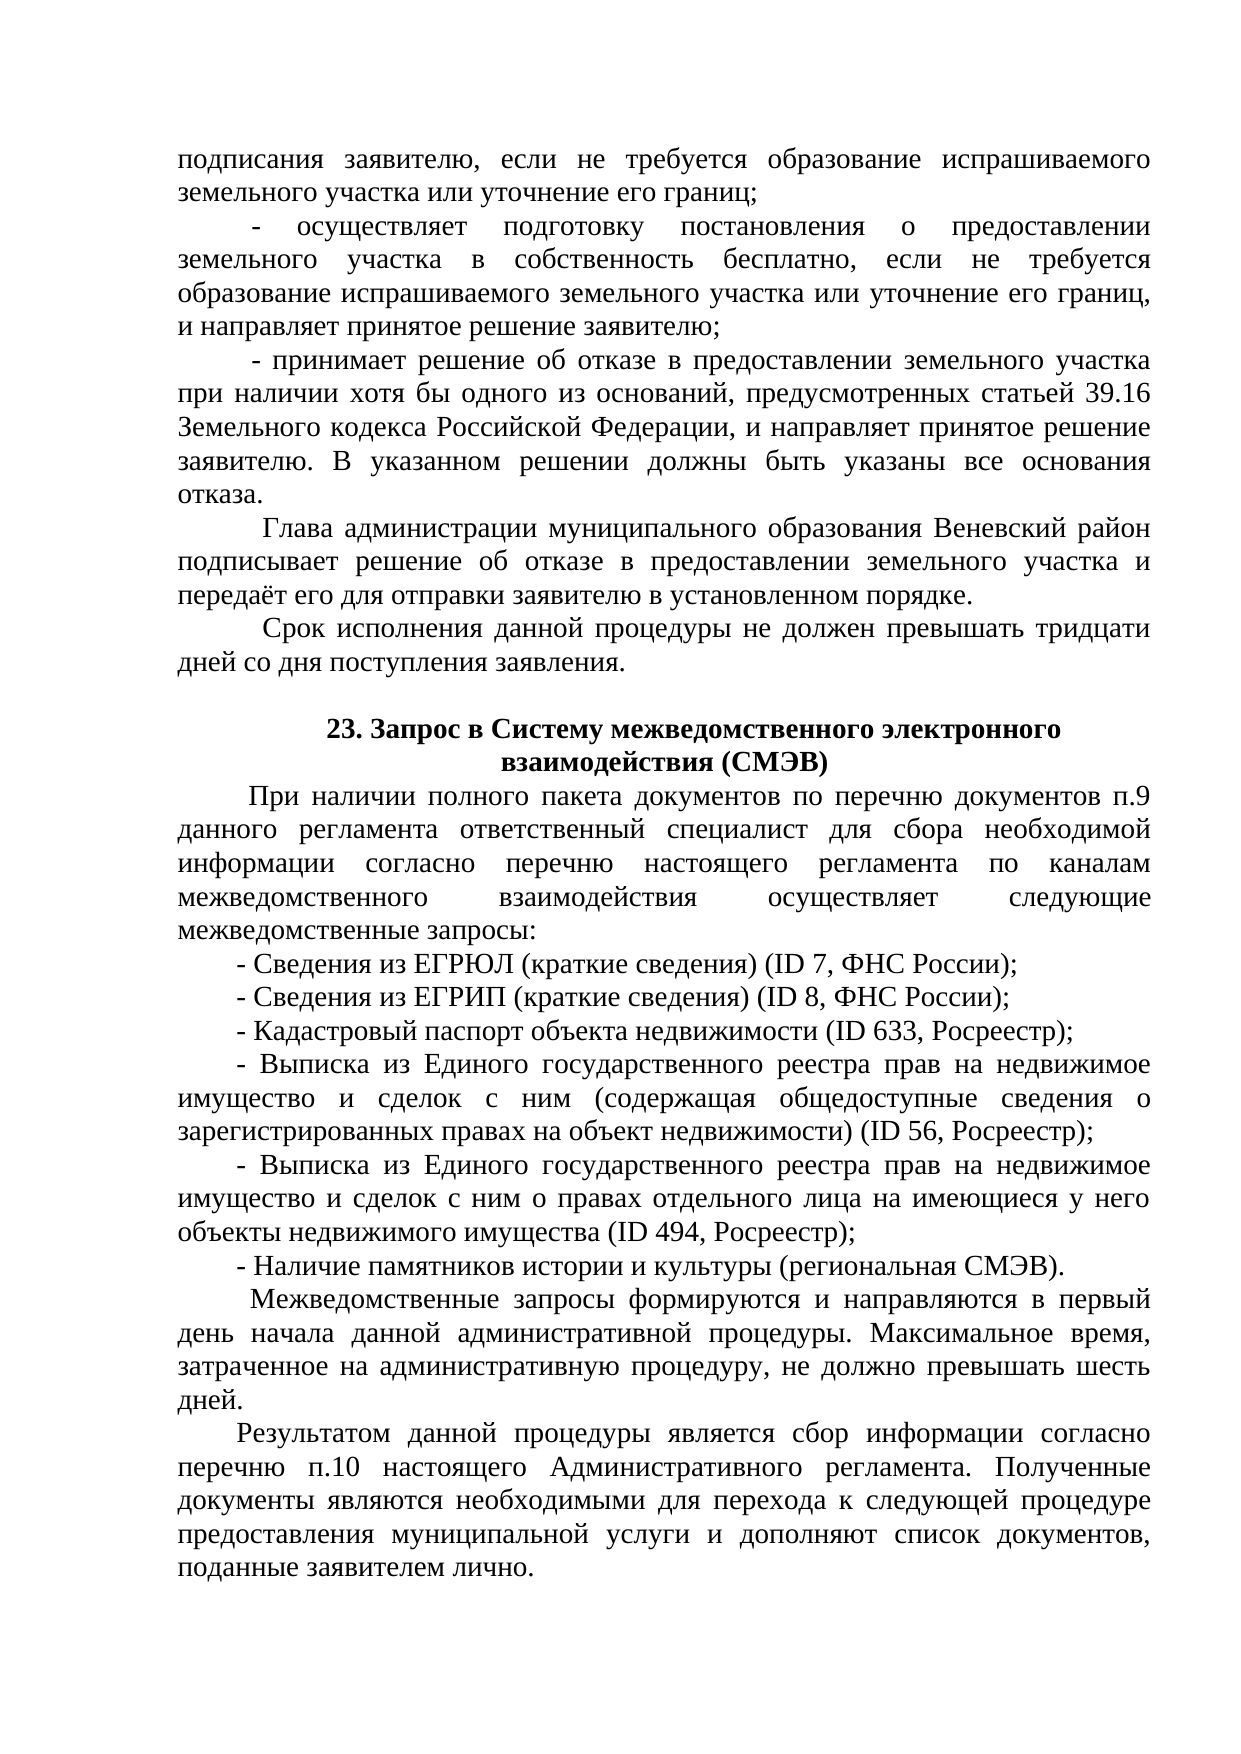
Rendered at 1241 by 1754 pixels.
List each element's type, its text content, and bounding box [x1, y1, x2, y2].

text - осуществляет подготовку постановления о предоставлении земельного участка в собственность бесплатно, если не требуется образование испрашиваемого земельного участка или уточнение его границ, и направляет принятое решение заявителю; [177, 208, 1152, 342]
text Результатом данной процедуры является сбор информации согласно перечню п.10 настоящего Административного регламента. Полученные документы являются необходимыми для перехода к следующей процедуре предоставления муниципальной услуги и дополняют список документов, поданные заявителем лично. [177, 1415, 1152, 1583]
text Межведомственные запросы формируются и направляются в первый день начала данной административной процедуры. Максимальное время, затраченное на административную процедуру, не должно превышать шесть дней. [177, 1281, 1152, 1415]
text - Выписка из Единого государственного реестра прав на недвижимое имущество и сделок с ним (содержащая общедоступные сведения о зарегистрированных правах на объект недвижимости) (ID 56, Росреестр); [177, 1046, 1152, 1147]
text Глава администрации муниципального образования Веневский район подписывает решение об отказе в предоставлении земельного участка и передаёт его для отправки заявителю в установленном порядке. [177, 510, 1152, 610]
text 23. Запрос в Систему межведомственного электронного взаимодействия (СМЭВ) [177, 711, 1152, 778]
text При наличии полного пакета документов по перечню документов п.9 данного регламента ответственный специалист для сбора необходимой информации согласно перечню настоящего регламента по каналам межведомственного взаимодействия осуществляет следующие межведомственные запросы: [177, 778, 1152, 946]
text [177, 141, 1152, 208]
text - Кадастровый паспорт объекта недвижимости (ID 633, Росреестр); [177, 1013, 1152, 1046]
text - Сведения из ЕГРЮЛ (краткие сведения) (ID 7, ФНС России); [177, 946, 1152, 979]
text - принимает решение об отказе в предоставлении земельного участка при наличии хотя бы одного из оснований, предусмотренных статьей 39.16 Земельного кодекса Российской Федерации, и направляет принятое решение заявителю. В указанном решении должны быть указаны все основания отказа. [177, 342, 1152, 510]
text Срок исполнения данной процедуры не должен превышать тридцати дней со дня поступления заявления. [177, 610, 1152, 677]
text - Выписка из Единого государственного реестра прав на недвижимое имущество и сделок с ним о правах отдельного лица на имеющиеся у него объекты недвижимого имущества (ID 494, Росреестр); [177, 1147, 1152, 1248]
text - Наличие памятников истории и культуры (региональная СМЭВ). [177, 1248, 1152, 1281]
text - Сведения из ЕГРИП (краткие сведения) (ID 8, ФНС России); [177, 979, 1152, 1013]
